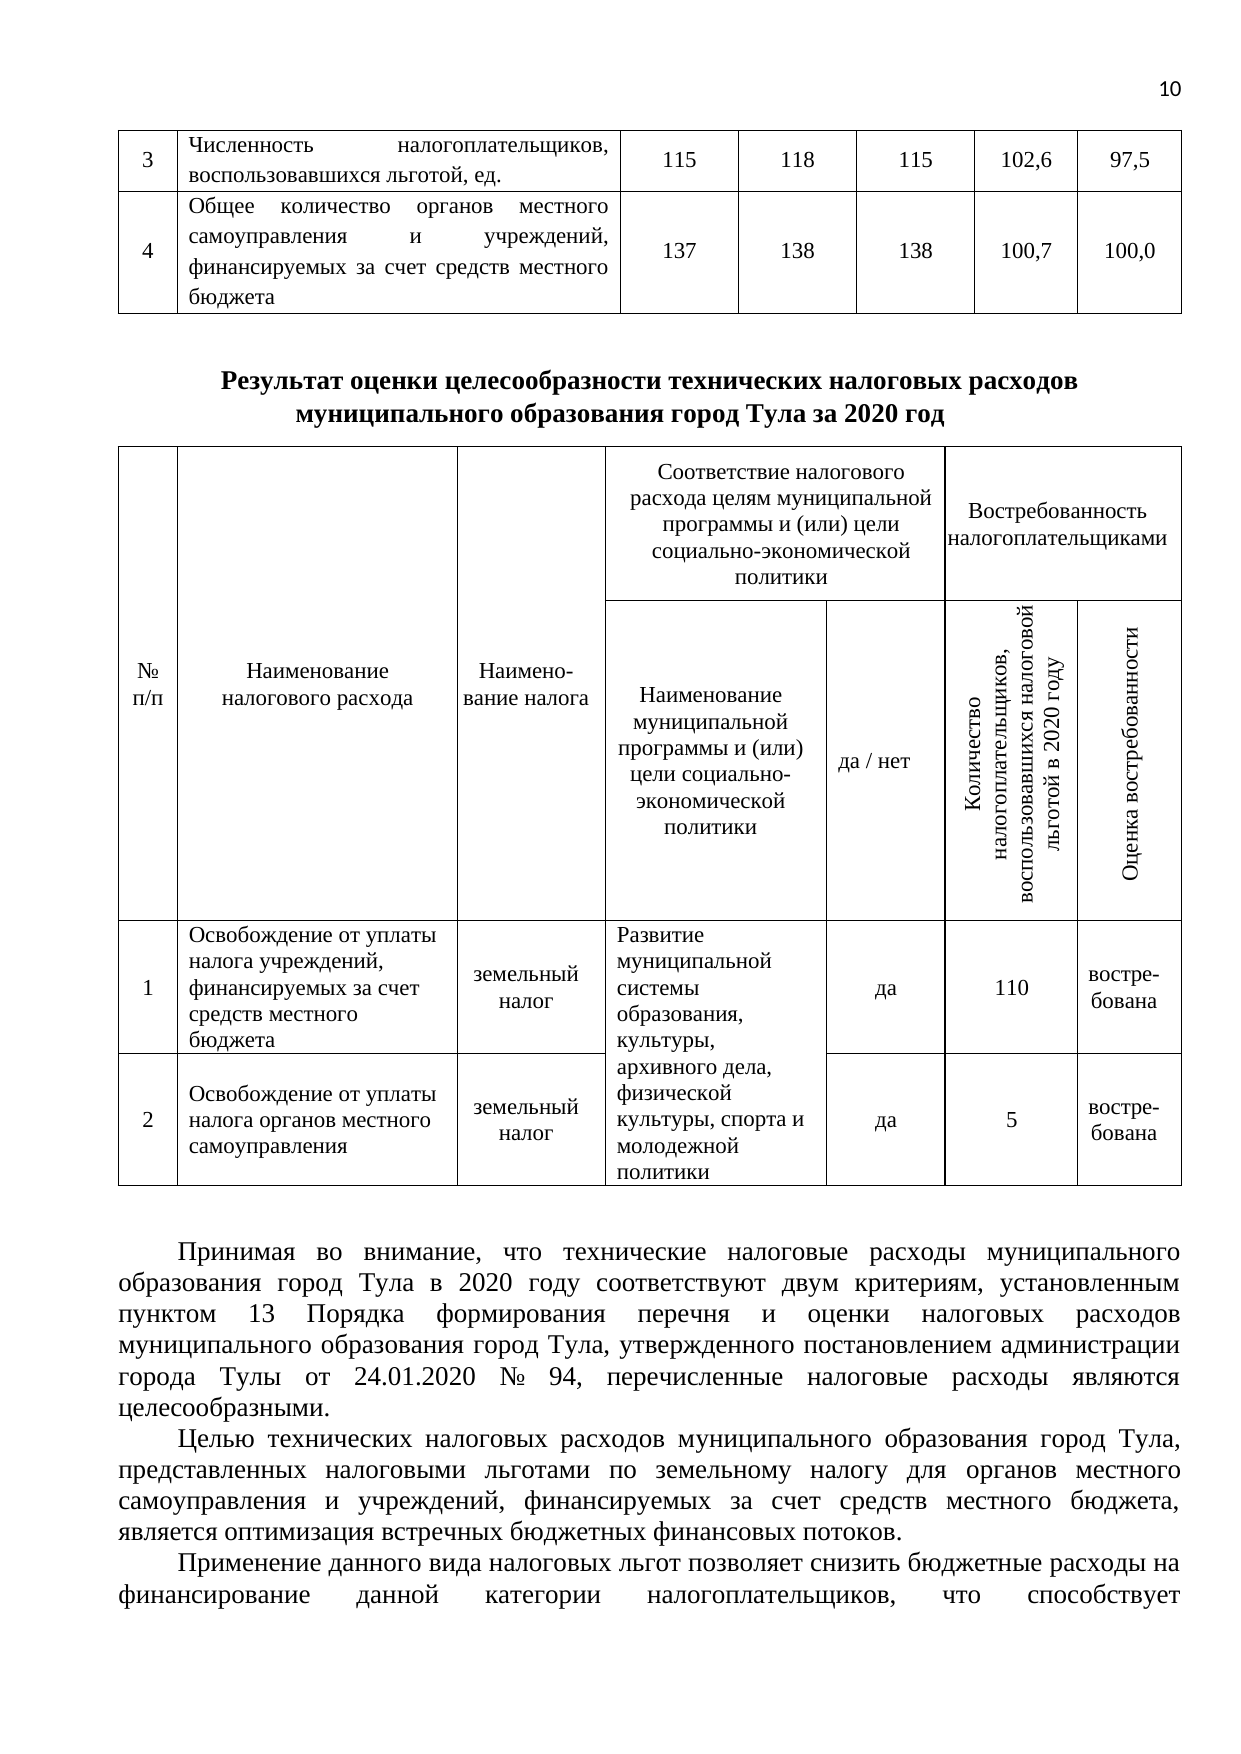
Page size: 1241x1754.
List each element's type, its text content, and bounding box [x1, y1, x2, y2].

table_cell 137 [621, 192, 738, 313]
table_cell 100,0 [1078, 192, 1181, 313]
table_header № п/п [119, 447, 177, 920]
table_cell Оценка востребованности [1078, 601, 1181, 920]
table_cell востре-бована [1078, 921, 1181, 1053]
table_cell 138 [739, 192, 856, 313]
table_cell да / нет [827, 601, 944, 920]
table_cell да [827, 1054, 944, 1184]
table_cell 100,7 [975, 192, 1077, 313]
table_cell 5 [946, 1054, 1077, 1184]
text Целью технических налоговых расходов муниципального образования город Тула, представленных налоговыми льготами по земельному налогу для органов местного самоуправления и учреждений, финансируемых за счет средств местного бюджета, является оптимизация встречных бюджетных финансовых потоков. [118, 1422, 1181, 1547]
table_cell 118 [739, 131, 856, 191]
table_cell востре-бована [1078, 1054, 1181, 1184]
table_header Наимено-вание налога [458, 447, 605, 920]
table_cell 102,6 [975, 131, 1077, 191]
table_cell Развитие муниципальной системы образования, культуры, архивного дела, физической культуры, спорта и молодежной политики [606, 921, 826, 1184]
table_cell 3 [119, 131, 177, 191]
text Принимая во внимание, что технические налоговые расходы муниципального образования город Тула в 2020 году соответствуют двум критериям, установленным пунктом 13 Порядка формирования перечня и оценки налоговых расходов муниципального образования город Тула, утвержденного постановлением администрации города Тулы от 24.01.2020 № 94, перечисленные налоговые расходы являются целесообразными. [118, 1235, 1181, 1422]
table_cell да [827, 921, 944, 1053]
table_cell 115 [621, 131, 738, 191]
table_cell 1 [119, 921, 177, 1053]
table_cell 2 [119, 1054, 177, 1184]
table_cell Численность налогоплательщиков, воспользовавшихся льготой, ед. [178, 131, 620, 191]
table_cell 110 [946, 921, 1077, 1053]
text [118, 1547, 1181, 1609]
table_cell земельный налог [458, 921, 605, 1053]
table_cell Наименование муниципальной программы и (или) цели социально-экономической политики [606, 601, 826, 920]
table_cell земельный налог [458, 1054, 605, 1184]
table_header Востребованность налогоплательщиками [946, 447, 1181, 600]
table_cell Освобождение от уплаты налога учреждений, финансируемых за счет средств местного бюджета [178, 921, 457, 1053]
text Результат оценки целесообразности технических налоговых расходов муниципального образования город Тула за 2020 год [59, 364, 1181, 428]
table_header Наименование налогового расхода [178, 447, 457, 920]
table_cell 4 [119, 192, 177, 313]
table_cell Общее количество органов местного самоуправления и учреждений, финансируемых за счет средств местного бюджета [178, 192, 620, 313]
table_header Соответствие налогового расхода целям муниципальной программы и (или) цели социально-экономической политики [606, 447, 944, 600]
table_cell 115 [857, 131, 974, 191]
table_cell Освобождение от уплаты налога органов местного самоуправления [178, 1054, 457, 1184]
table_cell 138 [857, 192, 974, 313]
table_cell 97,5 [1078, 131, 1181, 191]
table_cell Количество налогоплательщиков, воспользовавшихся налоговой льготой в 2020 году [946, 601, 1077, 920]
